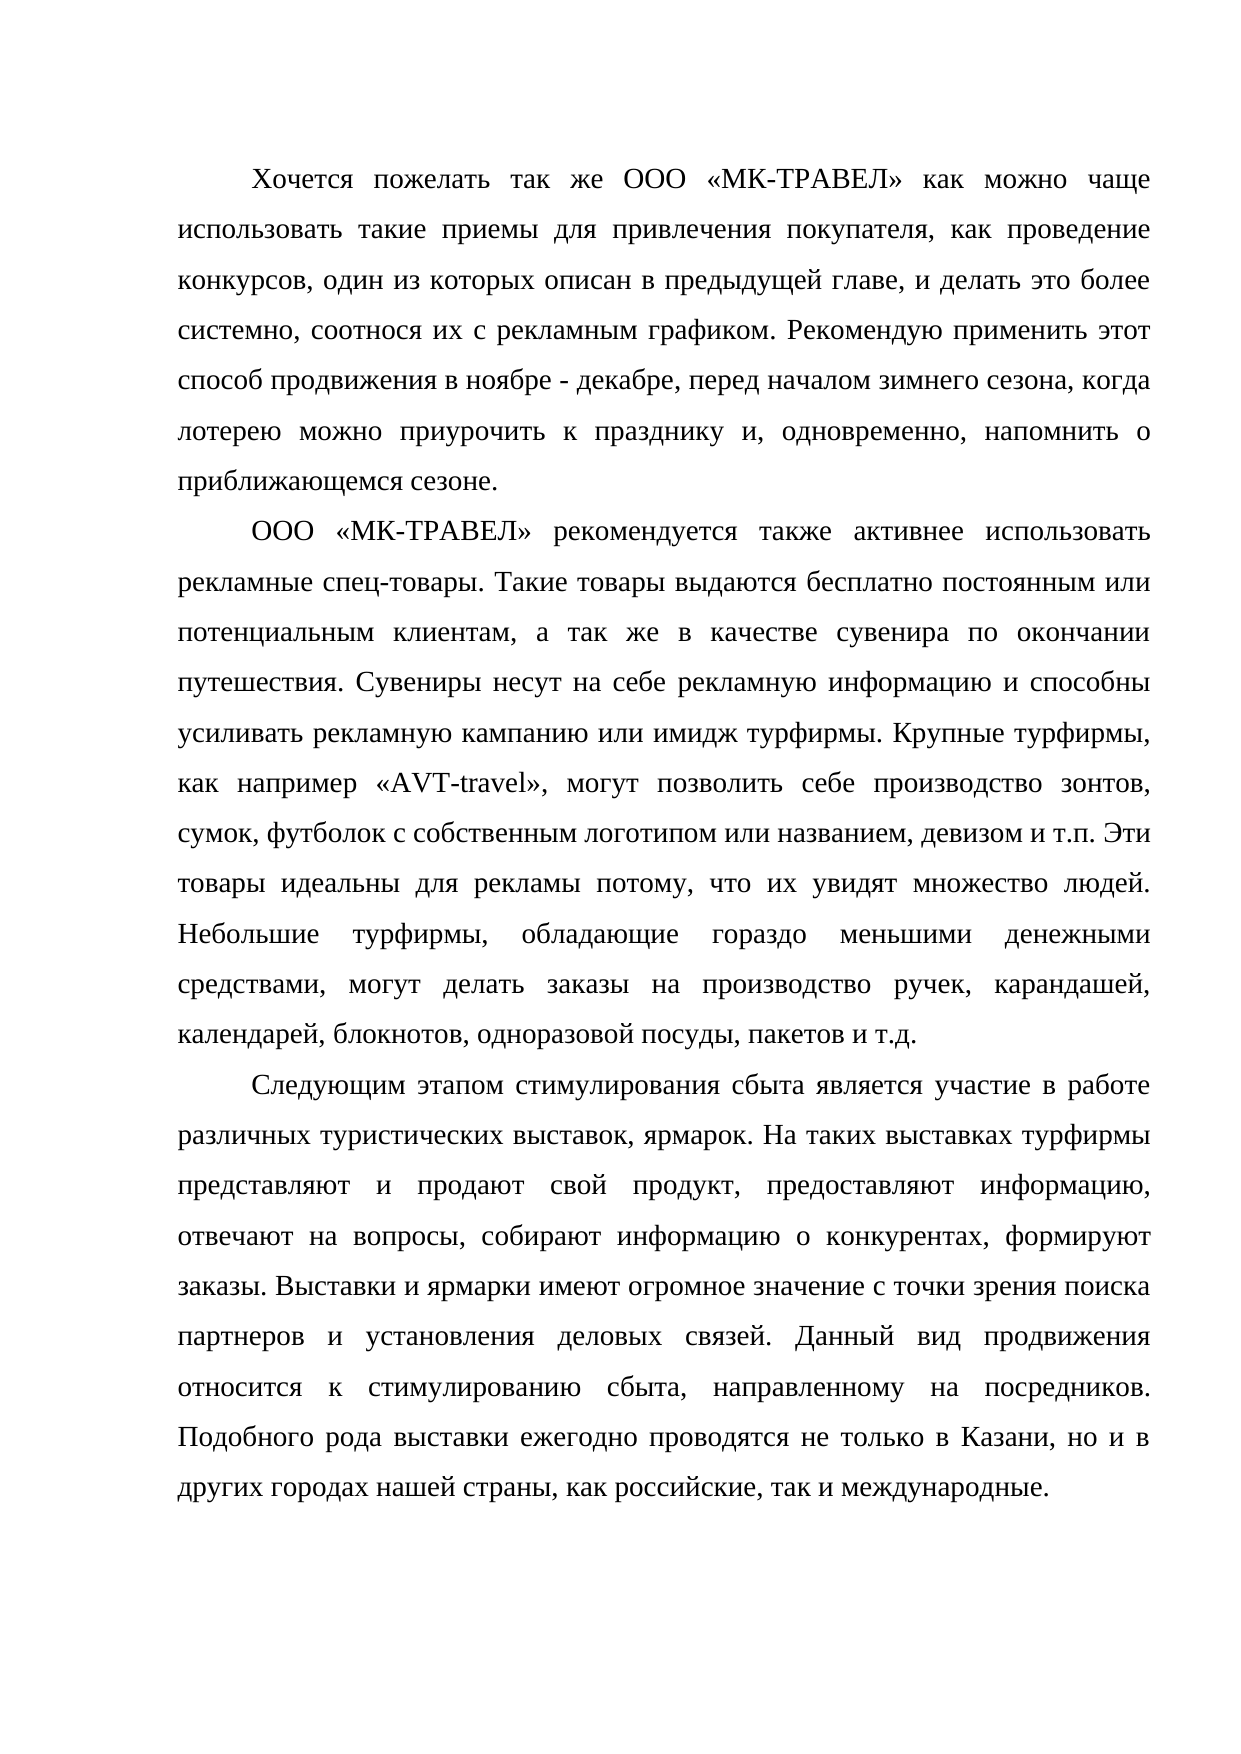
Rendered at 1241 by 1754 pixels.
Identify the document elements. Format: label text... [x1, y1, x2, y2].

text Хочется пожелать так же ООО «МК-ТРАВЕЛ» как можно чаще использовать такие приемы для привлечения покупателя, как проведение конкурсов, один из которых описан в предыдущей главе, и делать это более системно, соотнося их с рекламным графиком. Рекомендую применить этот способ продвижения в ноябре - декабре, перед началом зимнего сезона, когда лотерею можно приурочить к празднику и, одновременно, напомнить о приближающемся сезоне. [177, 161, 1152, 497]
text ООО «МК-ТРАВЕЛ» рекомендуется также активнее использовать рекламные спец-товары. Такие товары выдаются бесплатно постоянным или потенциальным клиентам, а так же в качестве сувенира по окончании путешествия. Сувениры несут на себе рекламную информацию и способны усиливать рекламную кампанию или имидж турфирмы. Крупные турфирмы, как например «AVT-travel», могут позволить себе производство зонтов, сумок, футболок с собственным логотипом или названием, девизом и т.п. Эти товары идеальны для рекламы потому, что их увидят множество людей. Небольшие турфирмы, обладающие гораздо меньшими денежными средствами, могут делать заказы на производство ручек, карандашей, календарей, блокнотов, одноразовой посуды, пакетов и т.д. [177, 513, 1152, 1050]
text Следующим этапом стимулирования сбыта является участие в работе различных туристических выставок, ярмарок. На таких выставках турфирмы представляют и продают свой продукт, предоставляют информацию, отвечают на вопросы, собирают информацию о конкурентах, формируют заказы. Выставки и ярмарки имеют огромное значение с точки зрения поиска партнеров и установления деловых связей. Данный вид продвижения относится к стимулированию сбыта, направленному на посредников. Подобного рода выставки ежегодно проводятся не только в Казани, но и в других городах нашей страны, как российские, так и международные. [177, 1067, 1152, 1503]
